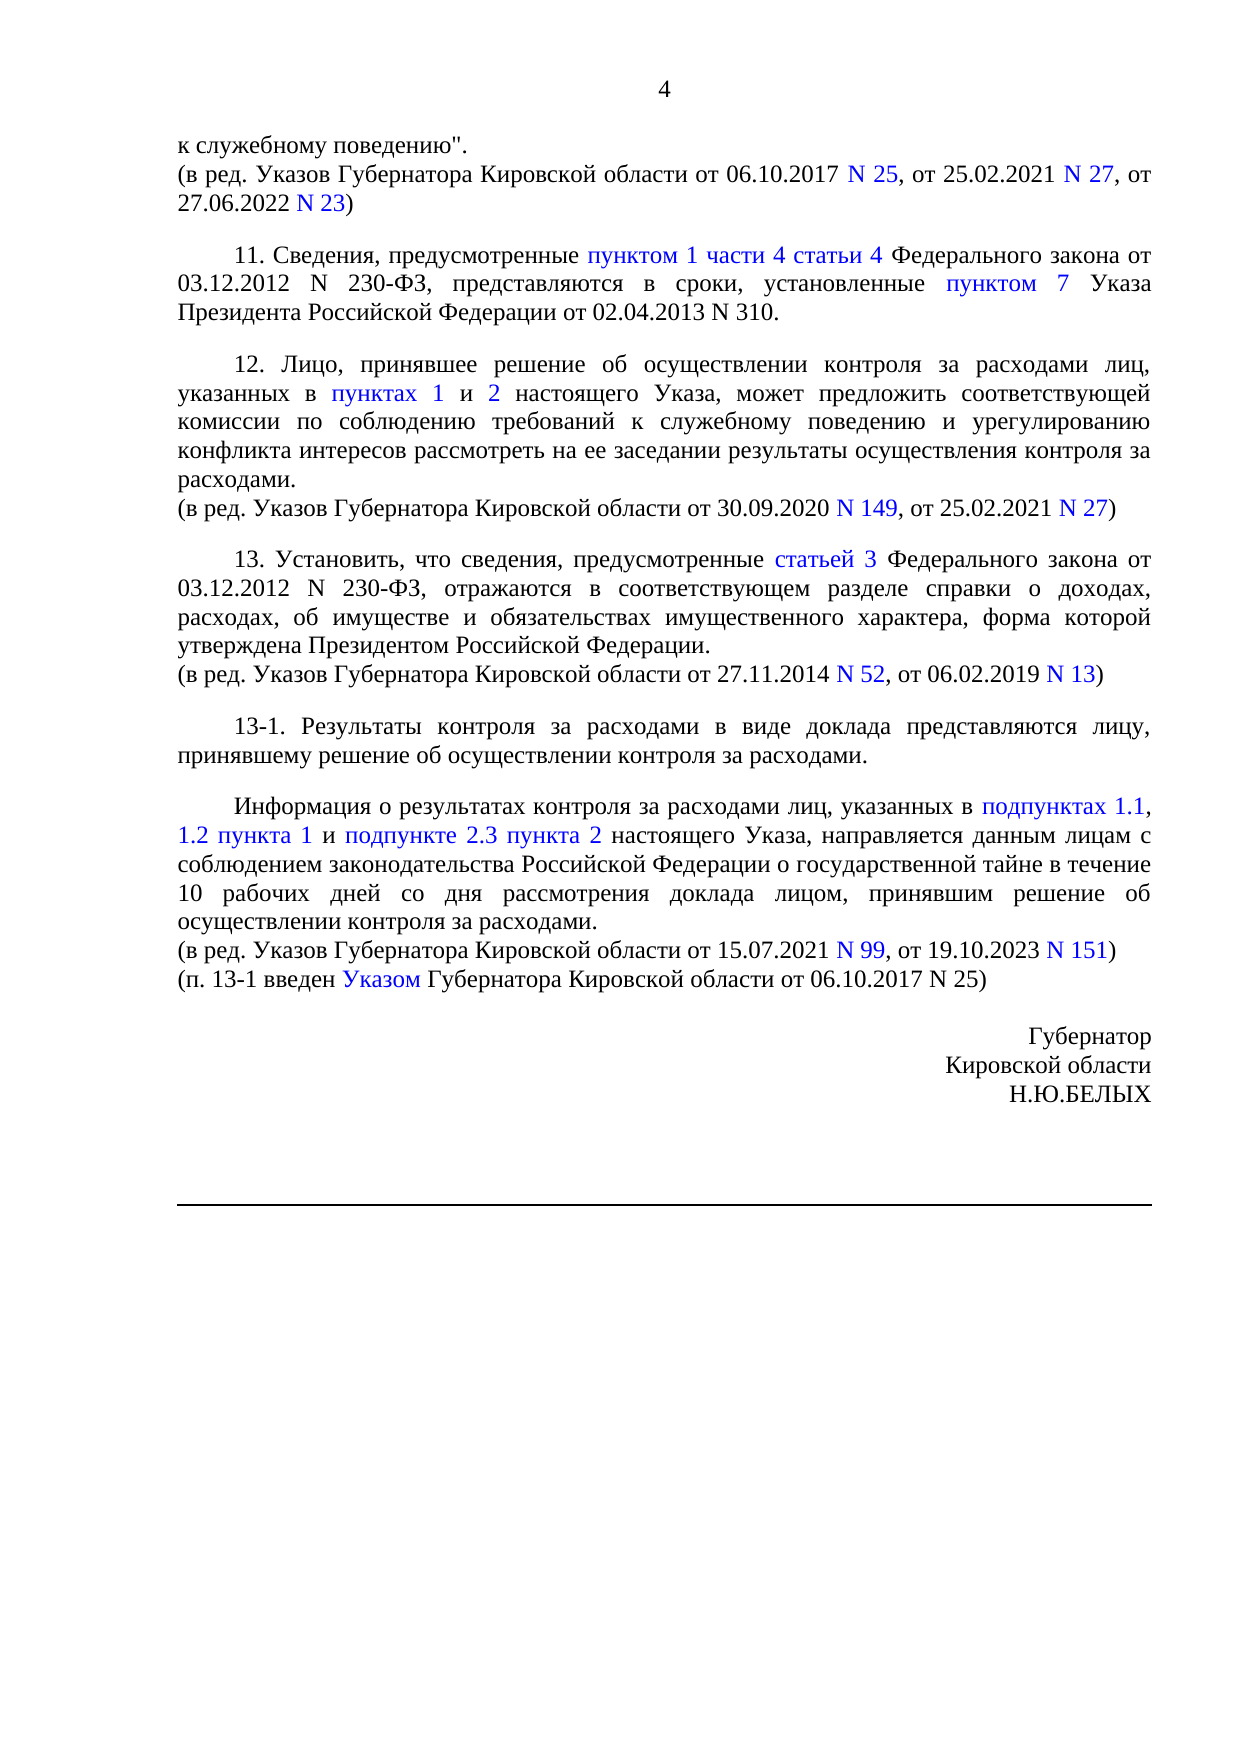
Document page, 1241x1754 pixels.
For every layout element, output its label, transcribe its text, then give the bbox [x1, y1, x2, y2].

text 12. Лицо, принявшее решение об осуществлении контроля за расходами лиц, указанных в пунктах 1 и 2 настоящего Указа, может предложить соответствующей комиссии по соблюдению требований к служебному поведению и урегулированию конфликта интересов рассмотреть на ее заседании результаты осуществления контроля за расходами. [177, 349, 1152, 493]
text Кировской области [177, 1050, 1152, 1079]
text 13. Установить, что сведения, предусмотренные статьей 3 Федерального закона от 03.12.2012 N 230-ФЗ, отражаются в соответствующем разделе справки о доходах, расходах, об имуществе и обязательствах имущественного характера, форма которой утверждена Президентом Российской Федерации. [177, 544, 1152, 659]
text 13-1. Результаты контроля за расходами в виде доклада представляются лицу, принявшему решение об осуществлении контроля за расходами. [177, 711, 1152, 768]
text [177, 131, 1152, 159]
text Н.Ю.БЕЛЫХ [177, 1079, 1152, 1108]
text (в ред. Указов Губернатора Кировской области от 06.10.2017 N 25, от 25.02.2021 N 27, от 27.06.2022 N 23) [177, 159, 1152, 217]
text 11. Сведения, предусмотренные пунктом 1 части 4 статьи 4 Федерального закона от 03.12.2012 N 230-ФЗ, представляются в сроки, установленные пунктом 7 Указа Президента Российской Федерации от 02.04.2013 N 310. [177, 240, 1152, 326]
text (в ред. Указов Губернатора Кировской области от 15.07.2021 N 99, от 19.10.2023 N 151) [177, 935, 1152, 964]
text Губернатор [177, 1021, 1152, 1050]
text (в ред. Указов Губернатора Кировской области от 27.11.2014 N 52, от 06.02.2019 N 13) [177, 659, 1152, 688]
text (п. 13-1 введен Указом Губернатора Кировской области от 06.10.2017 N 25) [177, 964, 1152, 993]
text (в ред. Указов Губернатора Кировской области от 30.09.2020 N 149, от 25.02.2021 N 27) [177, 493, 1152, 521]
text Информация о результатах контроля за расходами лиц, указанных в подпунктах 1.1, 1.2 пункта 1 и подпункте 2.3 пункта 2 настоящего Указа, направляется данным лицам с соблюдением законодательства Российской Федерации о государственной тайне в течение 10 рабочих дней со дня рассмотрения доклада лицом, принявшим решение об осуществлении контроля за расходами. [177, 791, 1152, 935]
